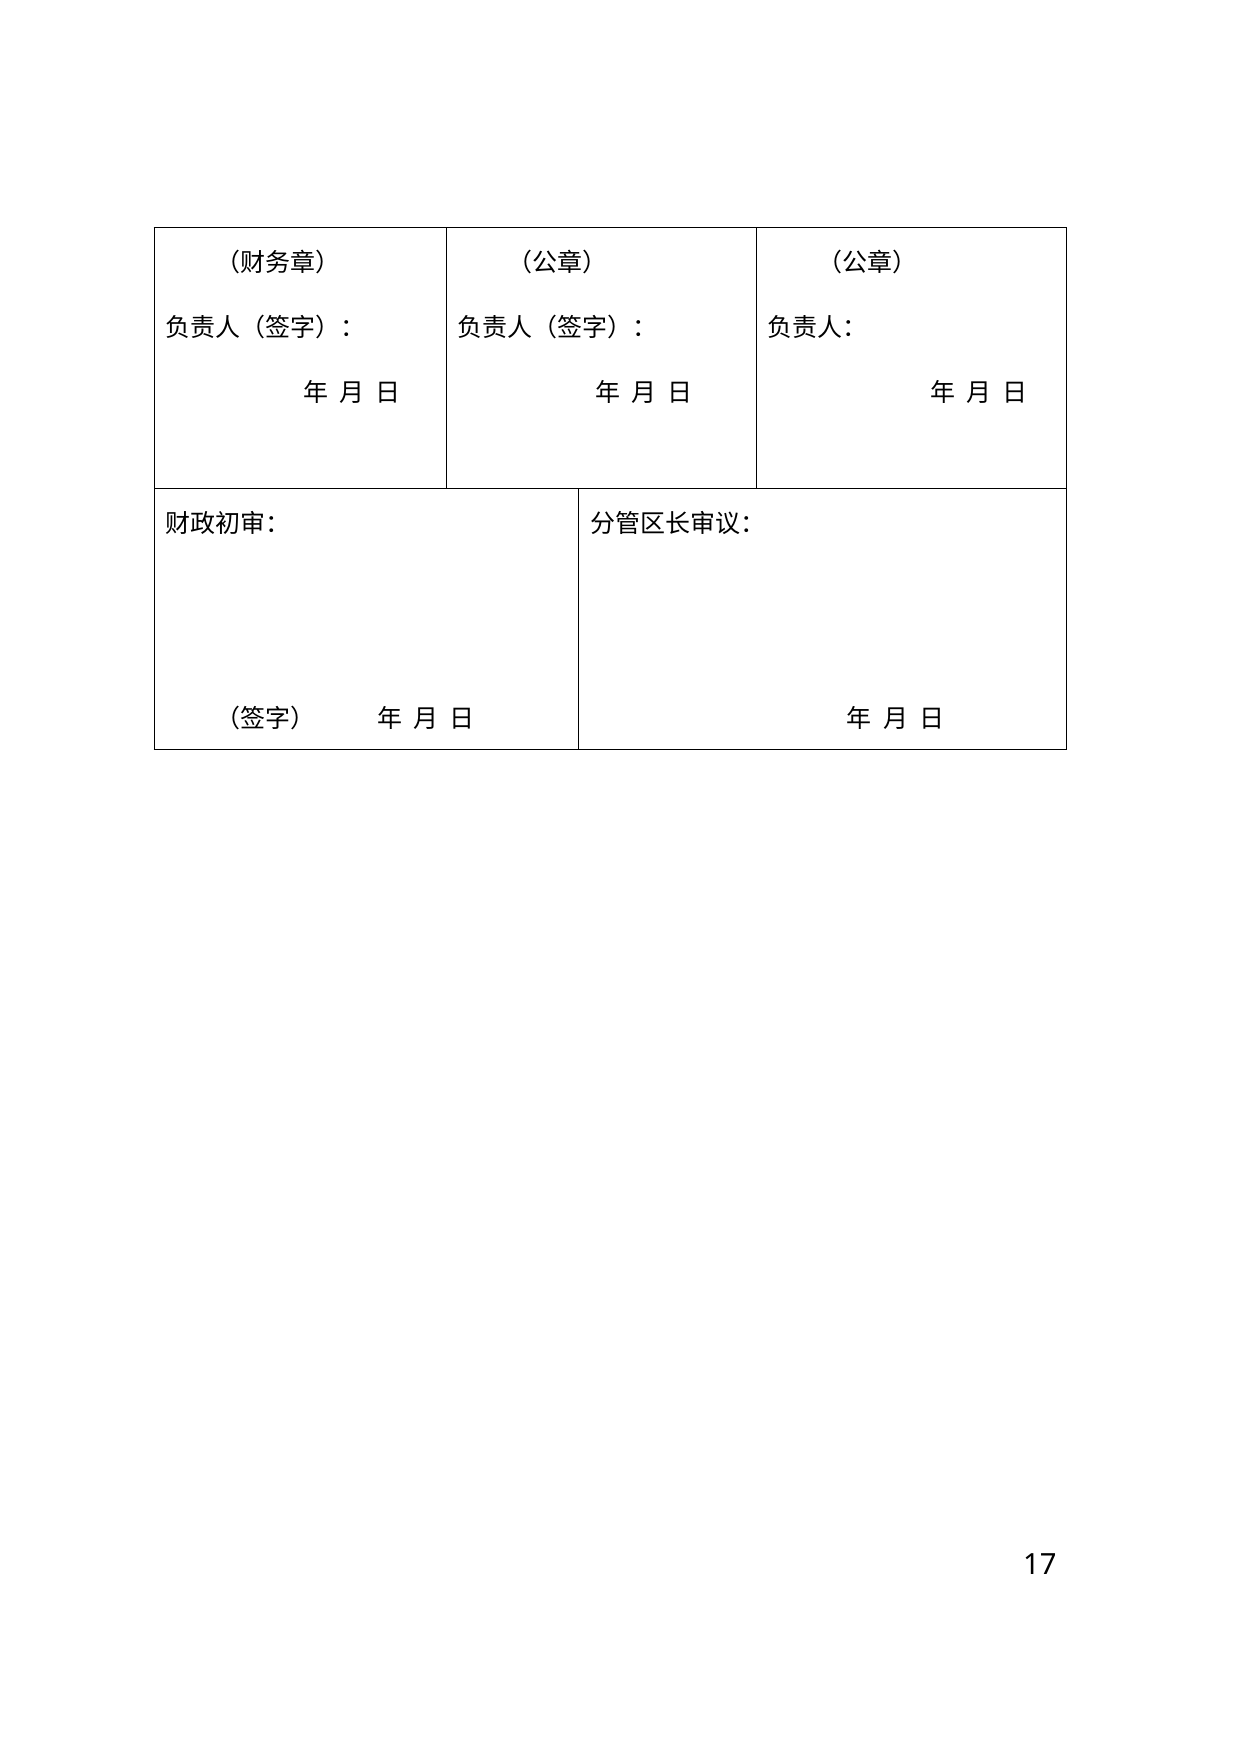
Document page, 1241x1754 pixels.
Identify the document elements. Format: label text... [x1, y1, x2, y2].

table_cell 分管区长审议： 年 月 日 [579, 489, 1066, 749]
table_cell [757, 228, 1066, 488]
table_cell 财政初审： （签字） 年 月 日 [155, 489, 578, 749]
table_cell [447, 228, 756, 488]
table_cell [155, 228, 446, 488]
